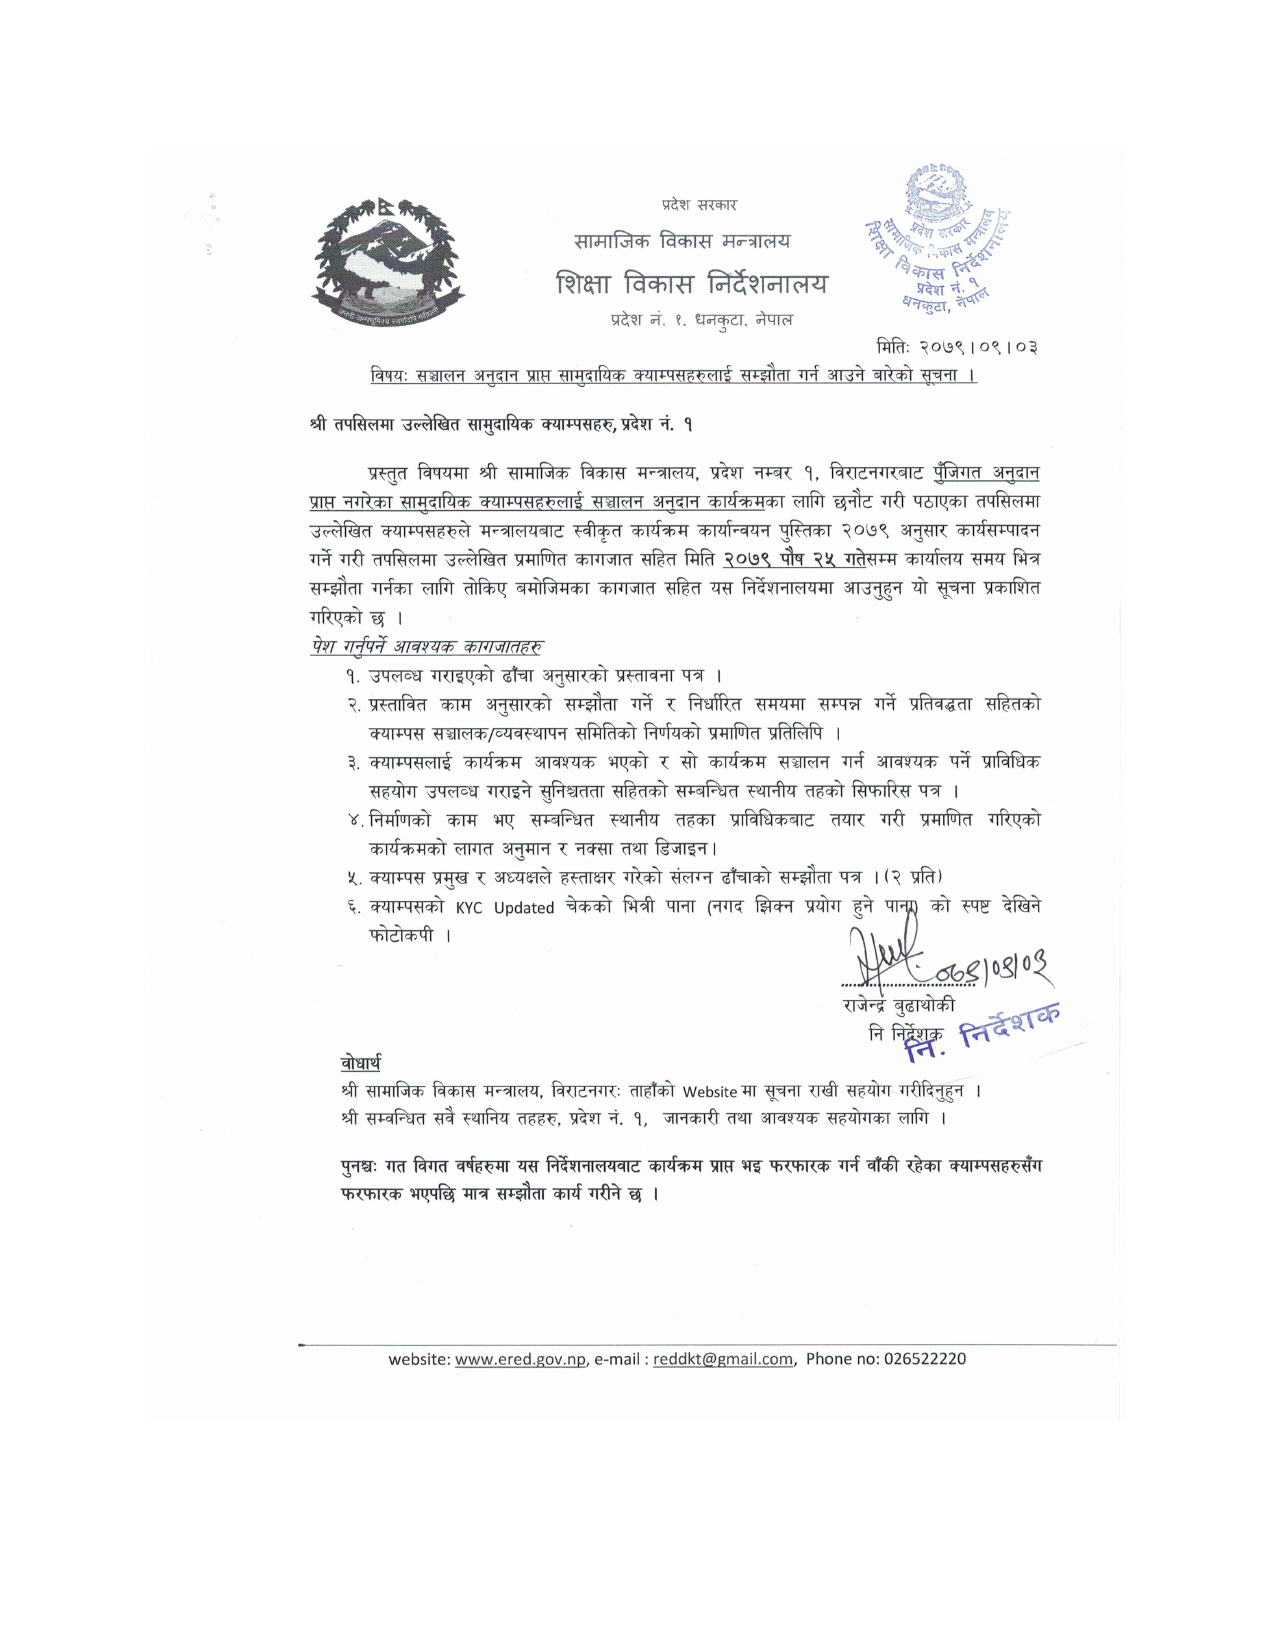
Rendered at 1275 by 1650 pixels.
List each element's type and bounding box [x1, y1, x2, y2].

picture [150, 150, 1125, 1420]
